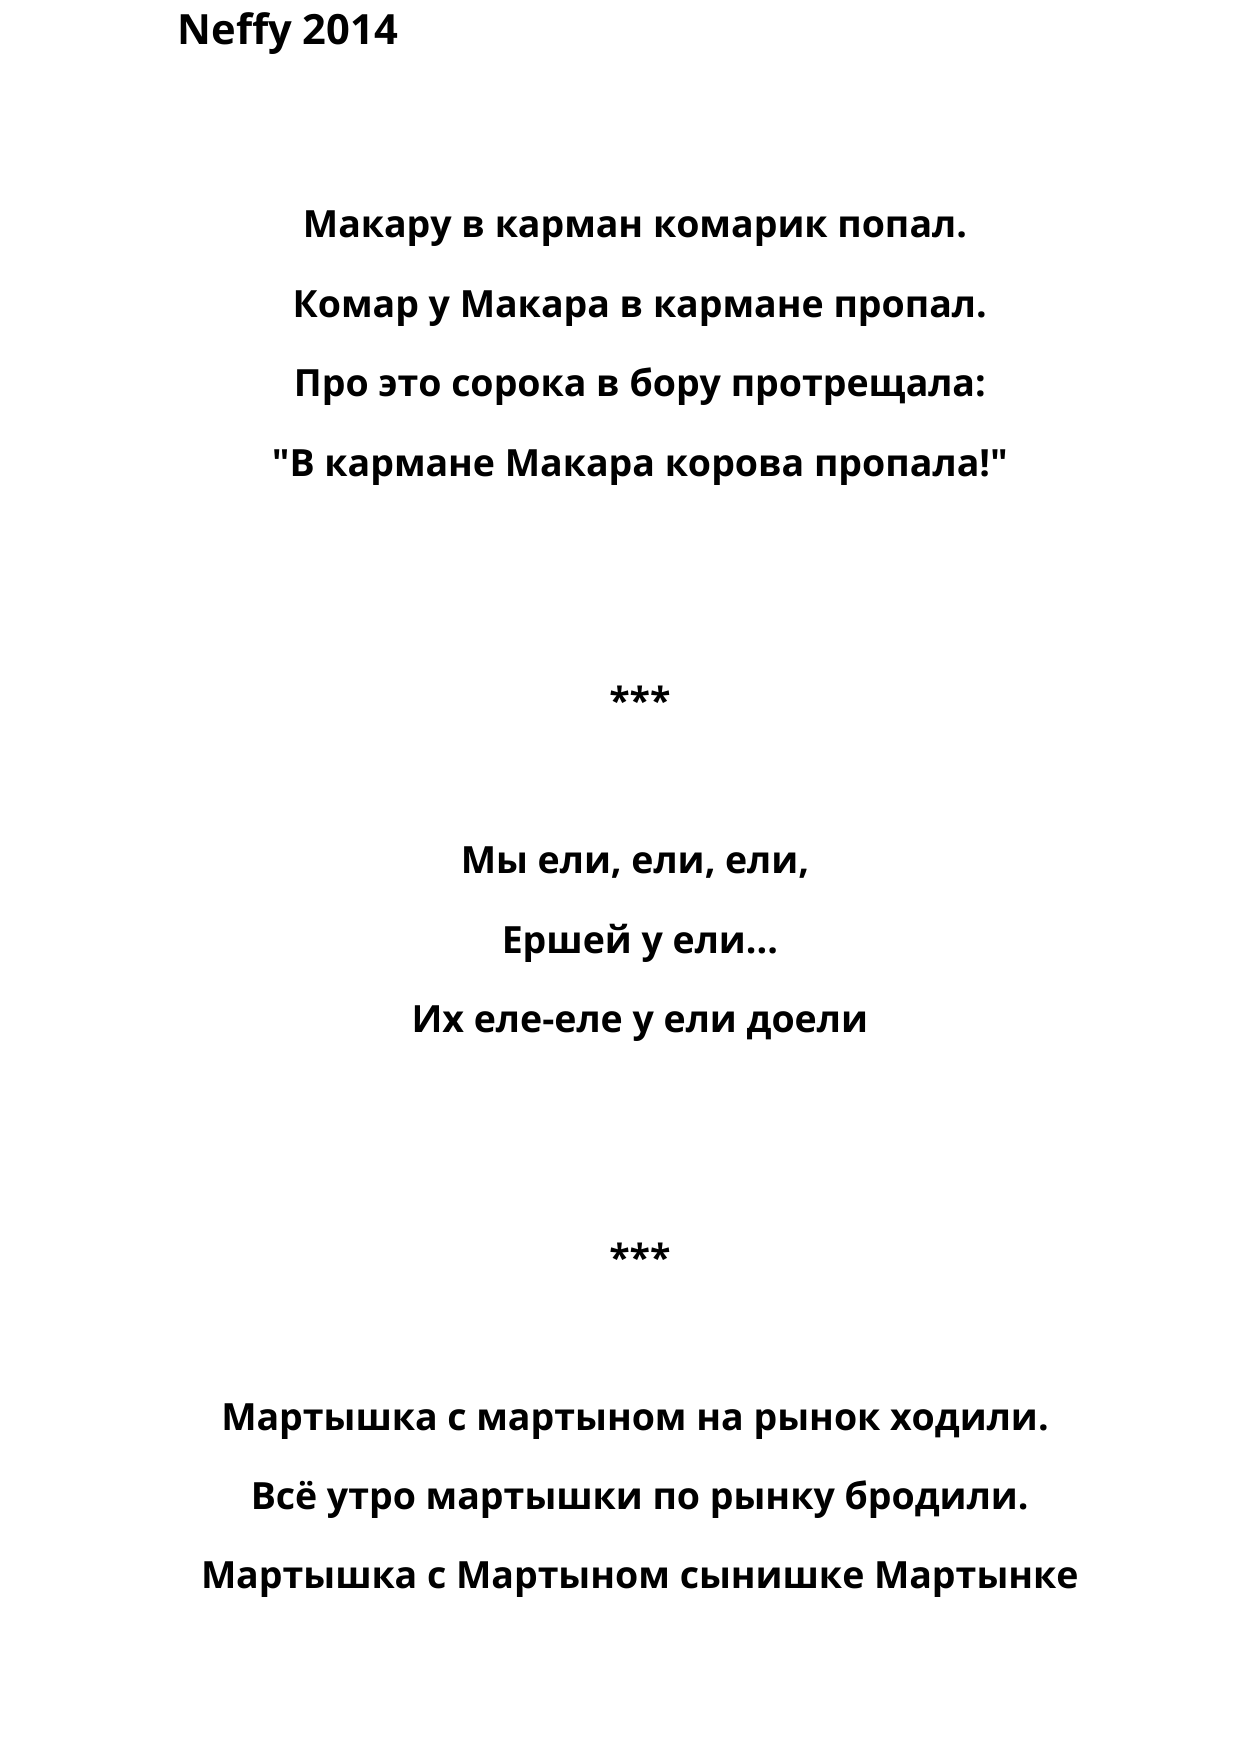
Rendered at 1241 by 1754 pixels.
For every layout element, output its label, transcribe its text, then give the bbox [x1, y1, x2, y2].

text Мы ели, ели, ели, [118, 833, 1152, 884]
text "В кармане Макара корова пропала!" [118, 436, 1152, 487]
text Про это сорока в бору протрещала: [118, 357, 1152, 408]
text Макару в карман комарик попал. [118, 198, 1152, 249]
text *** [118, 674, 1152, 726]
text Их еле-еле у ели доели [118, 992, 1152, 1043]
text Мартышка с мартыном на рынок ходили. [118, 1390, 1152, 1441]
text *** [118, 1231, 1152, 1282]
text Всё утро мартышки по рынку бродили. [118, 1469, 1152, 1520]
text Комар у Макара в кармане пропал. [118, 277, 1152, 328]
text Мартышка с Мартыном сынишке Мартынке [118, 1549, 1152, 1600]
text Ершей у ели... [118, 913, 1152, 964]
